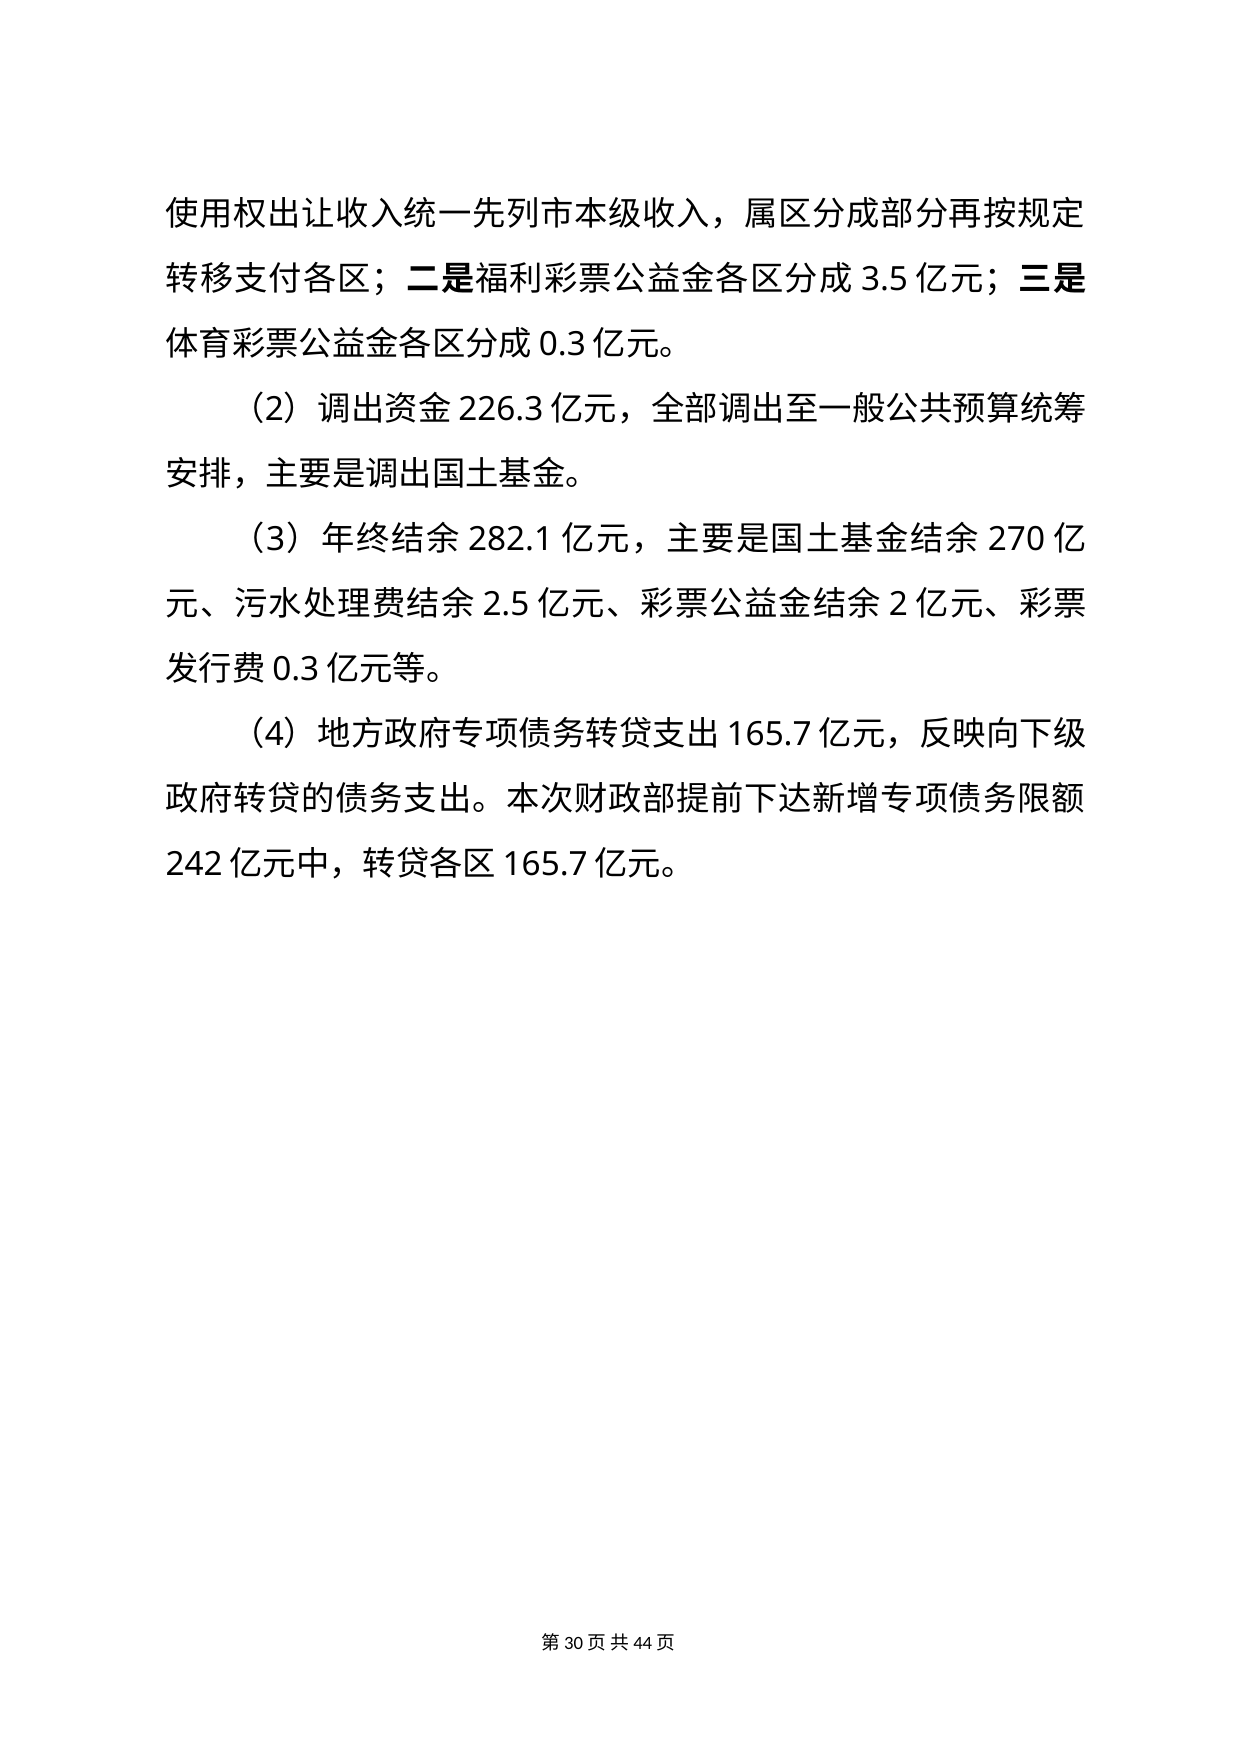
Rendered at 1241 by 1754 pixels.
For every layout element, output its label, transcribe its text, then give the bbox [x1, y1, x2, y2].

text （2）调出资金226.3亿元，全部调出至一般公共预算统筹安排，主要是调出国土基金。 [165, 373, 1087, 503]
text （3）年终结余282.1亿元，主要是国土基金结余270亿元、污水处理费结余2.5亿元、彩票公益金结余2亿元、彩票发行费0.3亿元等。 [165, 503, 1087, 698]
text （4）地方政府专项债务转贷支出165.7亿元，反映向下级政府转贷的债务支出。本次财政部提前下达新增专项债务限额242亿元中，转贷各区165.7亿元。 [165, 698, 1087, 893]
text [165, 178, 1087, 373]
